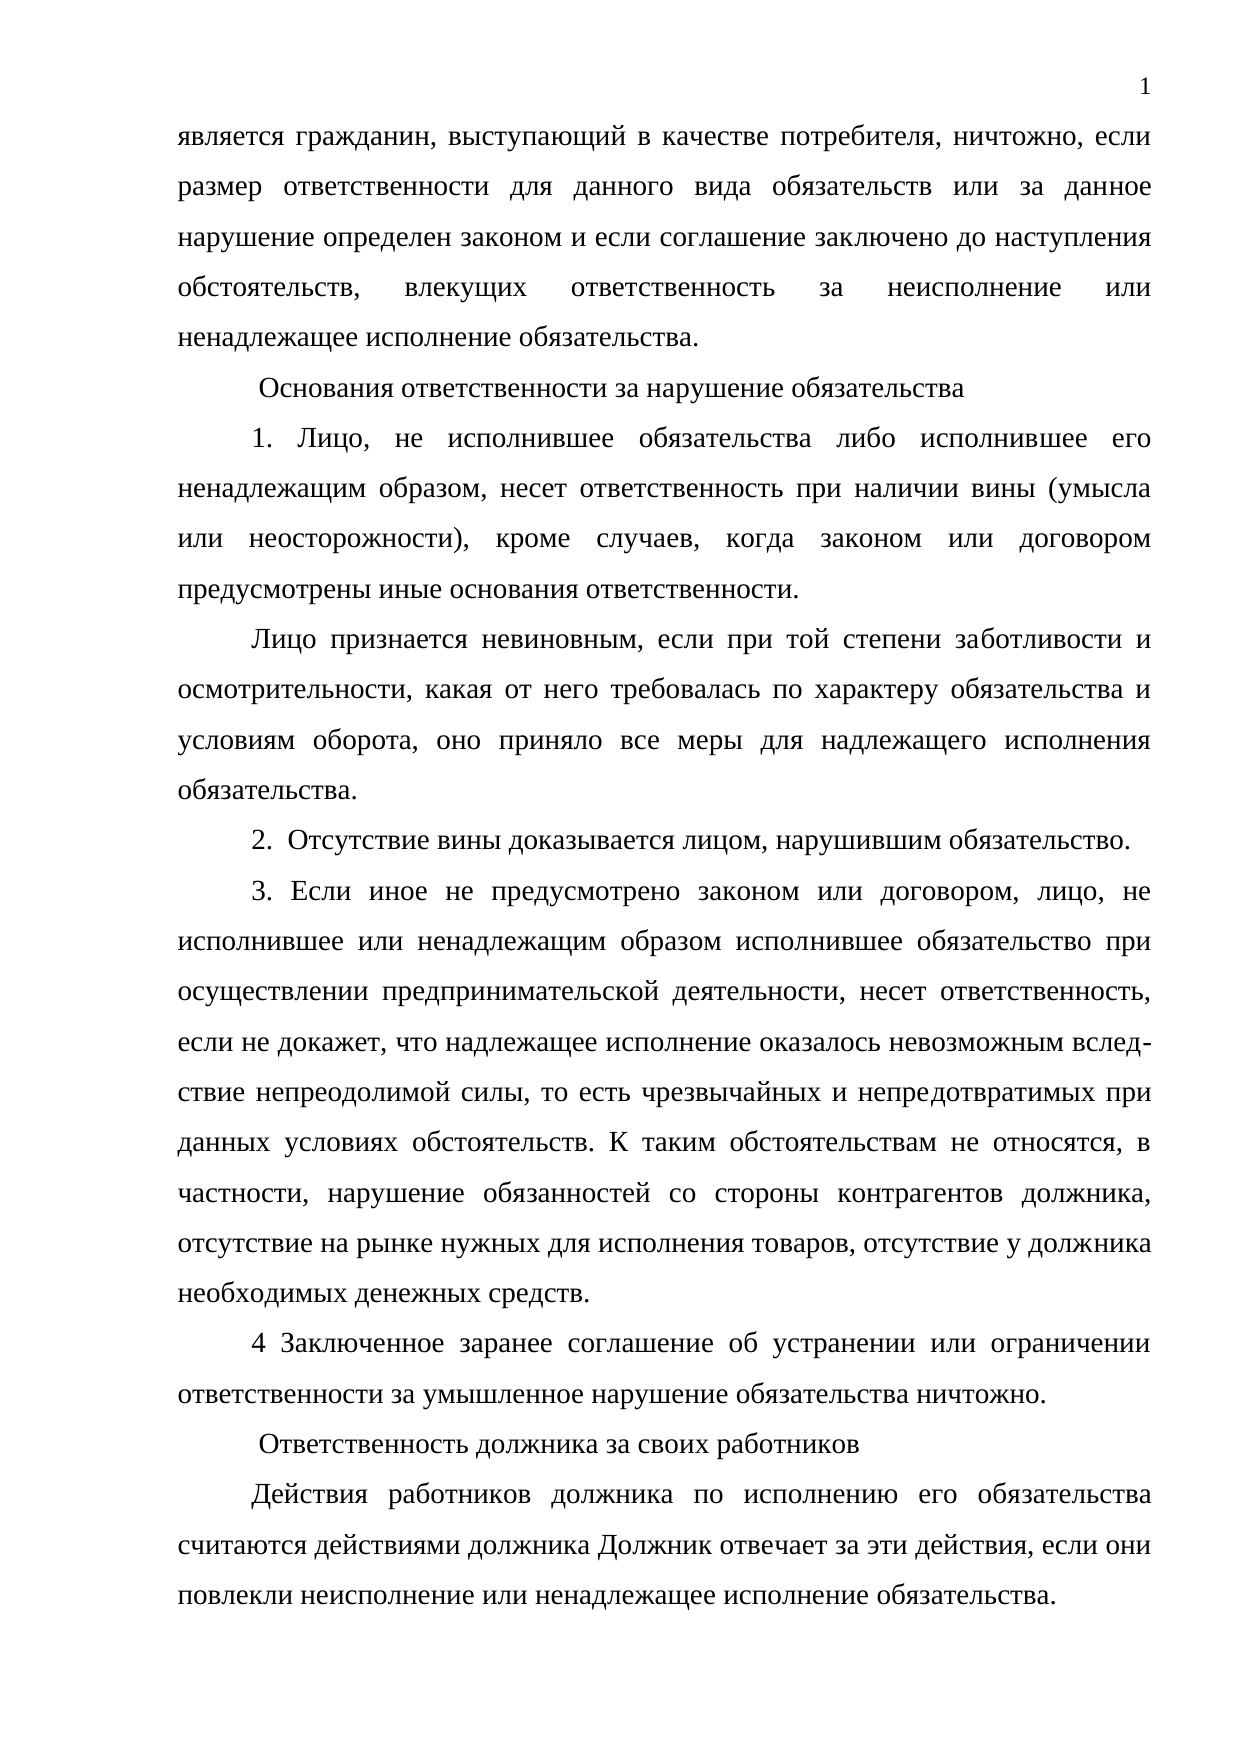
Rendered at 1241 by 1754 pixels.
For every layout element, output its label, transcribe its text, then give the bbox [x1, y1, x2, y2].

text 2. Отсутствие вины доказывается лицом, нарушившим обязательство. [177, 822, 1152, 856]
text Лицо признается невиновным, если при той степени заботливости и осмотрительности, какая от него требовалась по характеру обязательства и условиям оборота, оно приняло все меры для надлежащего исполнения обязательства. [177, 621, 1152, 806]
text 3. Если иное не предусмотрено законом или договором, лицо, не исполнившее или ненадлежащим образом исполнившее обязательство при осуществлении предпринимательской деятельности, несет ответственность, если не докажет, что надлежащее исполнение оказалось невозможным вследствие непреодолимой силы, то есть чрезвычайных и непредотвратимых при данных условиях обстоятельств. К таким обстоятельствам не относятся, в частности, нарушение обязанностей со стороны контрагентов должника, отсутствие на рынке нужных для исполнения товаров, отсутствие у должника необходимых денежных средств. [177, 873, 1152, 1309]
text Действия работников должника по исполнению его обязательства считаются действиями должника Должник отвечает за эти действия, если они повлекли неисполнение или ненадлежащее исполнение обязательства. [177, 1477, 1152, 1611]
text Основания ответственности за нарушение обязательства [177, 370, 1152, 403]
text Ответственность должника за своих работников [177, 1426, 1152, 1460]
text 4 Заключенное заранее соглашение об устранении или ограничении ответственности за умышленное нарушение обязательства ничтожно. [177, 1326, 1152, 1409]
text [177, 118, 1152, 353]
text 1. Лицо, не исполнившее обязательства либо исполнившее его ненадлежащим образом, несет ответственность при наличии вины (умысла или неосторожности), кроме случаев, когда законом или договором предусмотрены иные основания ответственности. [177, 420, 1152, 604]
